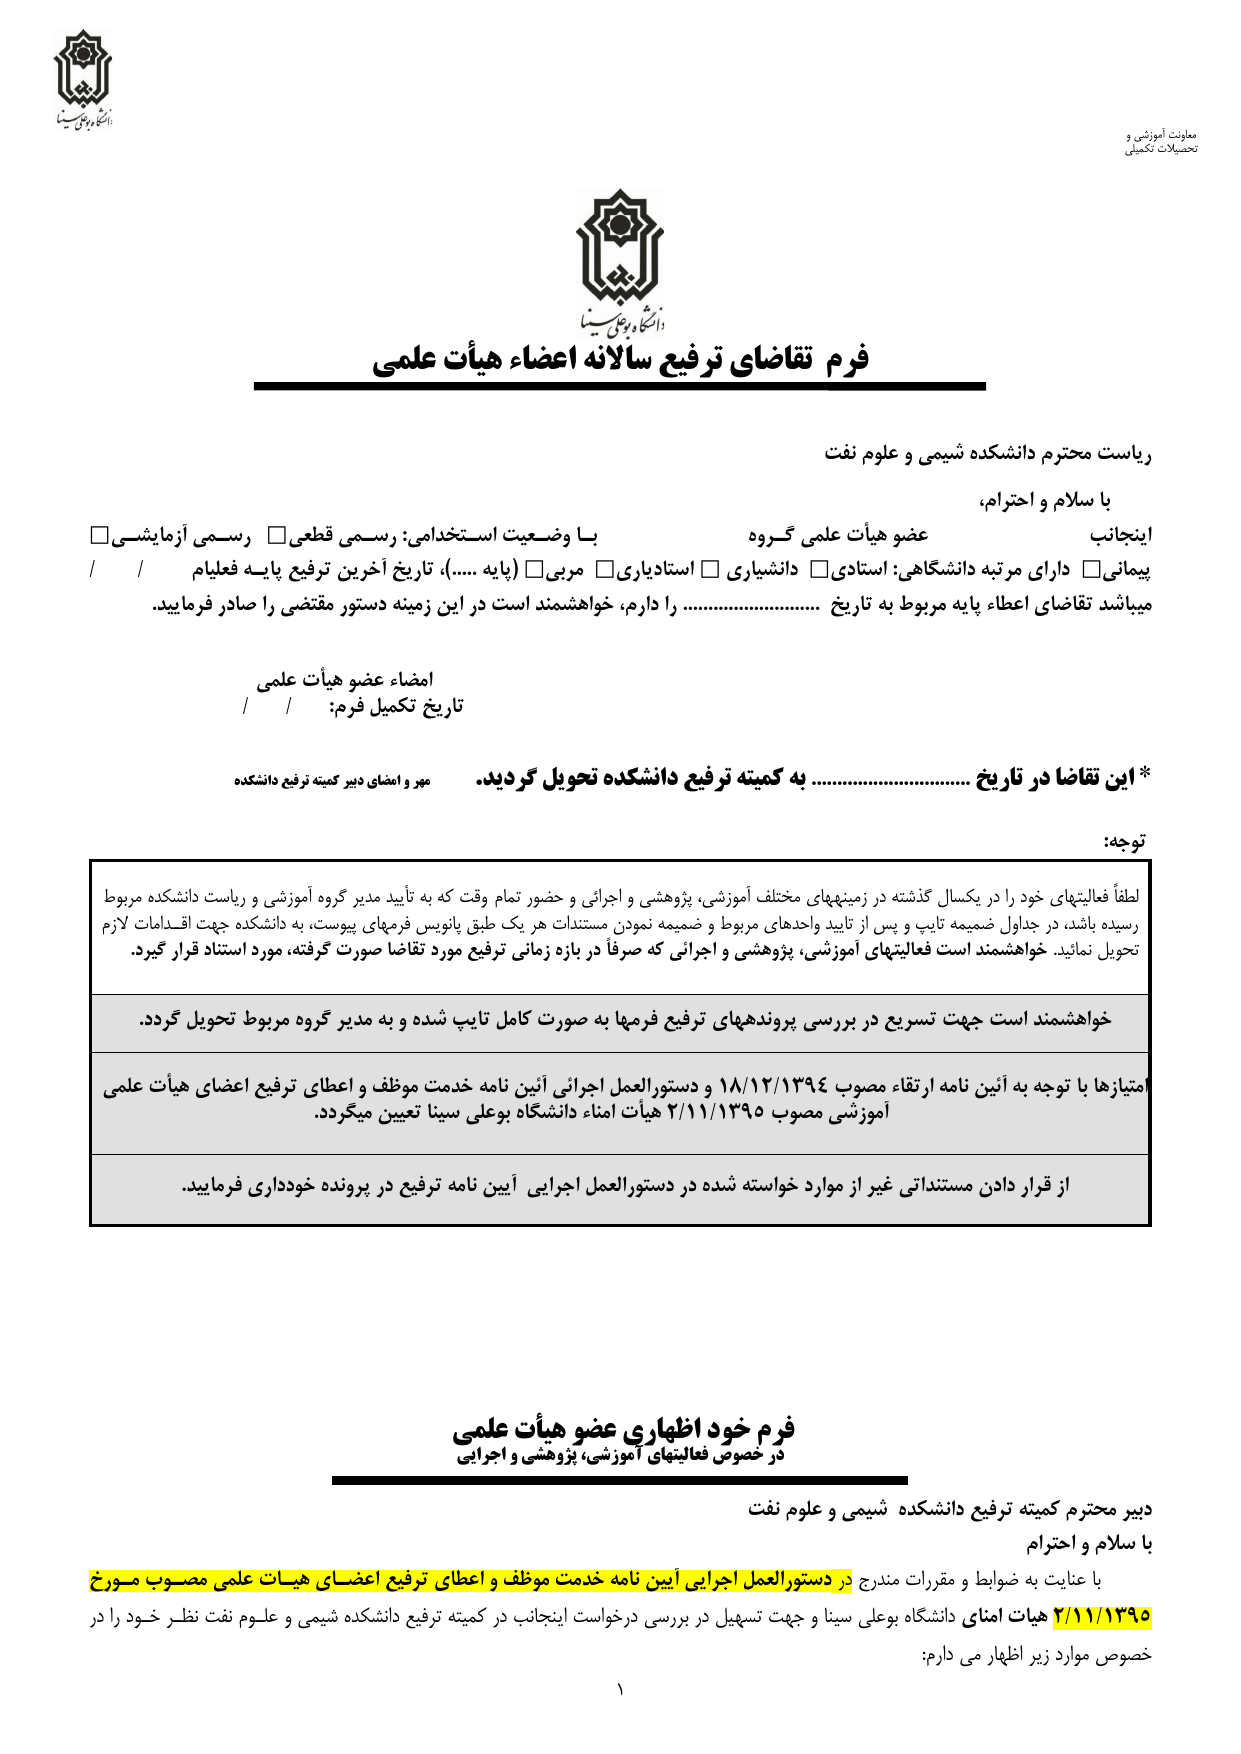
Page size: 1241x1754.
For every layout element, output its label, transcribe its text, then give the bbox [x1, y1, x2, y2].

text دبير محترم كميته ترفيع دانشكده شیمی و علوم نفت [89, 1500, 1152, 1523]
text با سلام و احترام [89, 1534, 1152, 1557]
table_cell از قرار دادن مستنداتی غیر از موارد خواسته شده در دستورالعمل اجرایی آیین نامه ترفیع در پرونده خودداری فرمایید. [92, 1155, 1148, 1224]
table_cell خواهشمند است جهت تسریع در بررسی پروندههای ترفیع فرمها به صورت کامل تایپ شده و به مدیر گروه مربوط تحویل گردد. [92, 995, 1148, 1052]
text ریاست محترم دانشکده شیمی و علوم نفت [89, 444, 1152, 467]
text در خصوص فعالیتهای آموزشی، پژوهشی و اجرایی [89, 1447, 1152, 1466]
text * این تقاضا در تاریخ ............................... به کمیته ترفیع دانشکده تحویل گردید. مهر و امضای دبیر کمیته ترفیع دانشکده [89, 755, 1152, 800]
picture [575, 188, 665, 340]
text فرم تقاضای ترفیع سالانه اعضاء هیأت علمی [89, 347, 1152, 380]
text تاریخ تکمیل فرم: / / [89, 697, 1152, 720]
text اینجانب عضو هیأت علمی گروه با وضعیت استخدامی: رسمی قطعی□ رسمی آزمایشی□ پیمانی□ دارای مرتبه دانشگاهی: استادی□ دانشیاری □ استادیاری□ مربی□ (پایه .....)، تاریخ آخرین ترفیع پایه فعلیام / / میباشد تقاضای اعطاء پایه مربوط به تاریخ ........................... را دارم، خواهشمند است در این زمینه دستور مقتضی را صادر فرمایید. [89, 526, 1152, 617]
table_cell امتیازها با توجه به آئین نامه ارتقاء مصوب 18/12/1394 و دستورالعمل اجرائی آئین نامه خدمت موظف و اعطای ترفیع اعضای هیأت علمی آموزشی مصوب 2/11/1395 هیأت امناء دانشگاه بوعلی سینا تعیین میگردد. [92, 1053, 1148, 1154]
text امضاء عضو هیأت علمی [89, 670, 1152, 693]
text با سلام و احترام، [89, 491, 1152, 514]
text فرم خود اظهاری عضو هیأت علمی [89, 1418, 1152, 1447]
text توجه: [89, 832, 1152, 855]
picture [53, 29, 113, 131]
table_header لطفاً فعالیتهای خود را در یکسال گذشته در زمینههای مختلف آموزشی، پژوهشی و اجرائی و حضور تمام وقت که به تأیید مدیر گروه آموزشی و ریاست دانشکده مربوط رسیده باشد، در جداول ضمیمه تایپ و پس از تایید واحدهای مربوط و ضمیمه نمودن مستندات هر یک طبق پانویس فرمهای پیوست، به دانشکده جهت اقدامات لازم تحویل نمائید. خواهشمند است فعالیتهای آموزشی، پژوهشی و اجرائی که صرفاً در بازه زمانی ترفیع مورد تقاضا صورت گرفته، مورد استناد قرار گیرد. [92, 862, 1148, 993]
text با عنايت به ضوابط و مقررات مندرج در دستورالعمل اجرايي آيين نامه خدمت موظف و اعطاي ترفيع اعضاي هيات علمي مصوب مورخ 2/11/1395 هيات امنای دانشگاه بوعلي سينا و جهت تسهيل در بررسي درخواست اينجانب در کميته ترفيع دانشکده شیمی و علوم نفت نظر خود را در خصوص موارد زير اظهار مي دارم: [89, 1568, 1152, 1668]
